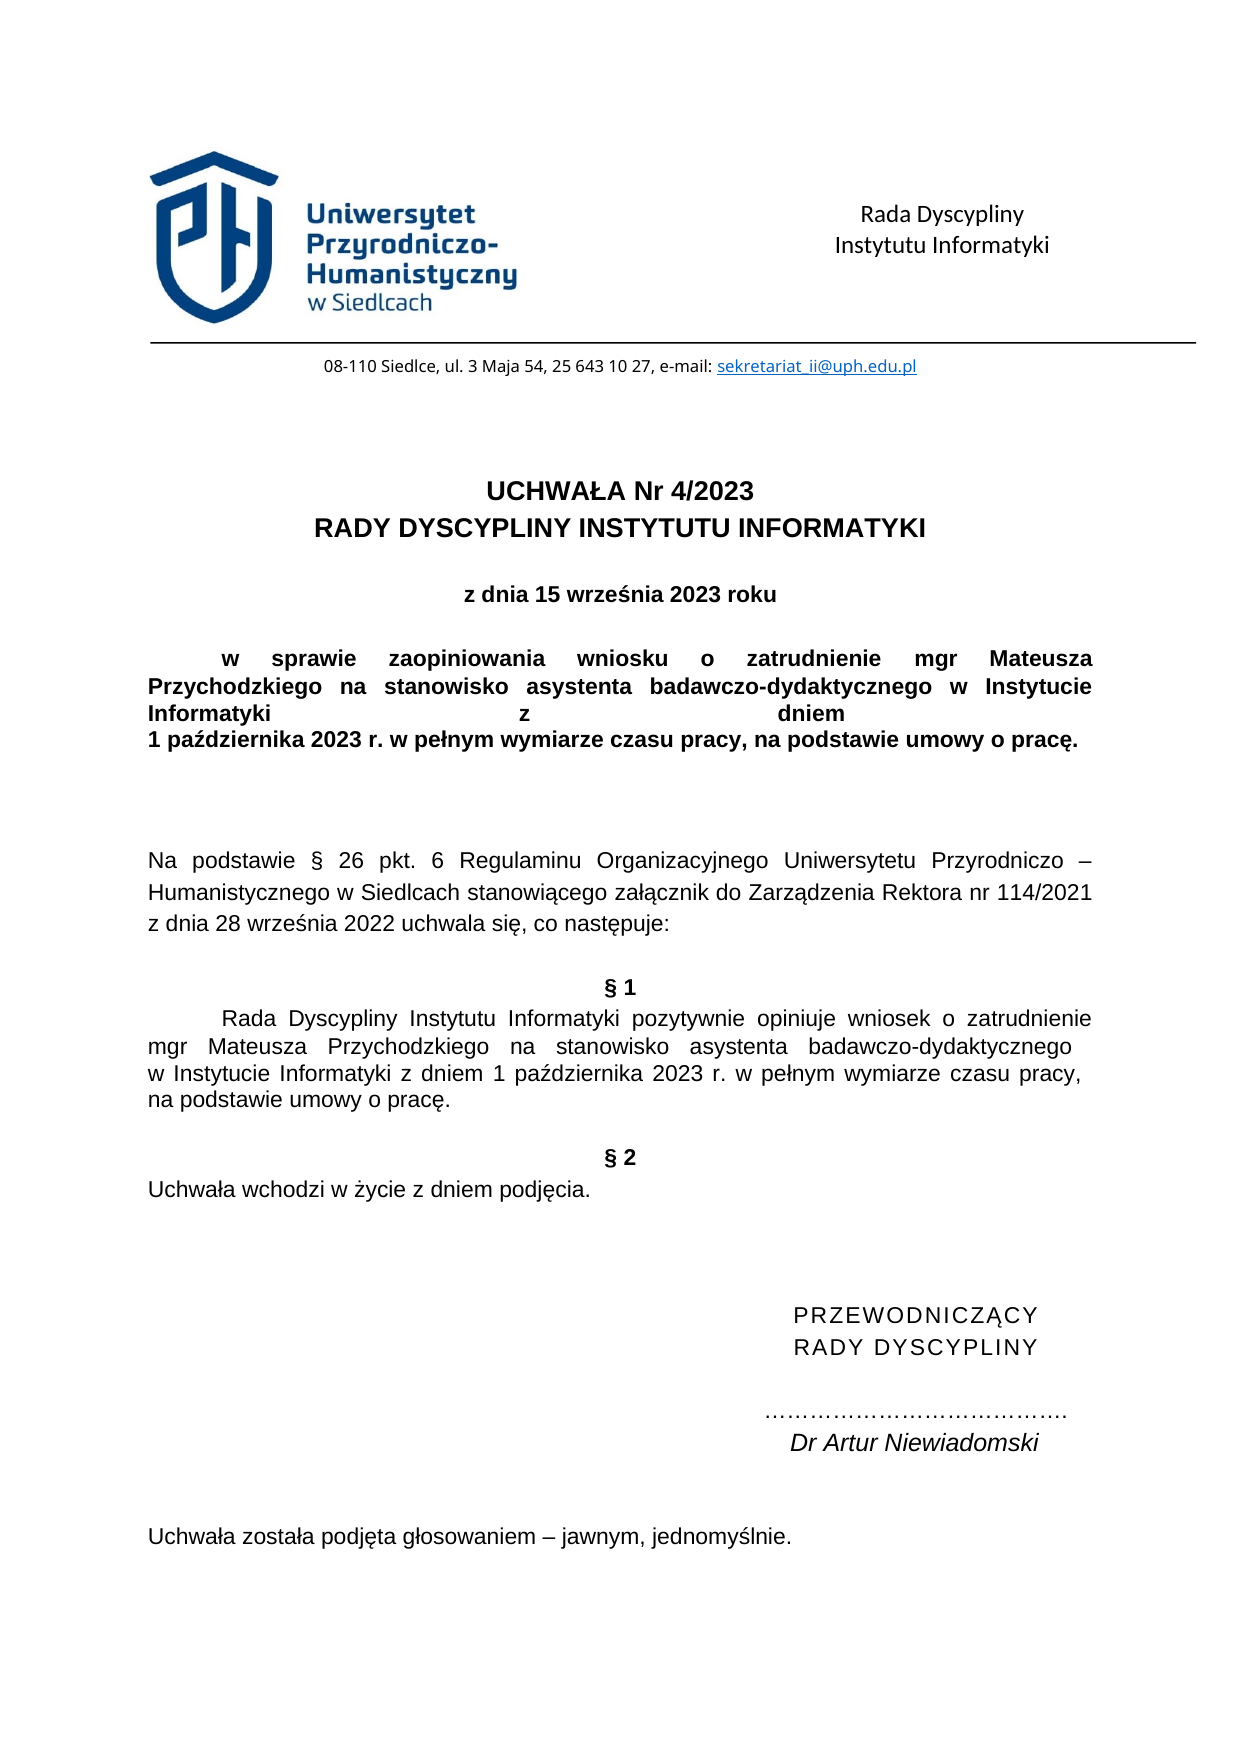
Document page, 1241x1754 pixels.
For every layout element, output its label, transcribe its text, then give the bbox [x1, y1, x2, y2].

text Na podstawie § 26 pkt. 6 Regulaminu Organizacyjnego Uniwersytetu Przyrodniczo – Humanistycznego w Siedlcach stanowiącego załącznik do Zarządzenia Rektora nr 114/2021 z dnia 28 września 2022 uchwala się, co następuje: [148, 847, 1093, 937]
text w sprawie zaopiniowania wniosku o zatrudnienie mgr Mateusza Przychodzkiego na stanowisko asystenta badawczo-dydaktycznego w Instytucie Informatyki z dniem 1 października 2023 r. w pełnym wymiarze czasu pracy, na podstawie umowy o pracę. [148, 644, 1093, 752]
text 08-110 Siedlce, ul. 3 Maja 54, 25 643 10 27, e-mail: sekretariat_ii@uph.edu.pl [148, 354, 1093, 377]
text z dnia 15 września 2023 roku [148, 581, 1093, 608]
text Rada Dyscypliny Instytutu Informatyki pozytywnie opiniuje wniosek o zatrudnienie mgr Mateusza Przychodzkiego na stanowisko asystenta badawczo-dydaktycznego w Instytucie Informatyki z dniem 1 października 2023 r. w pełnym wymiarze czasu pracy, na podstawie umowy o pracę. [148, 1005, 1093, 1113]
text RADY DYSCYPLINY INSTYTUTU INFORMATYKI [148, 512, 1093, 544]
picture [147, 147, 518, 326]
text § 2 [148, 1144, 1093, 1171]
text Dr Artur Niewiadomski [738, 1428, 1093, 1457]
text RADY DYSCYPLINY [738, 1334, 1093, 1360]
text Uchwała wchodzi w życie z dniem podjęcia. [148, 1176, 1093, 1202]
text UCHWAŁA Nr 4/2023 [148, 475, 1093, 506]
text Uchwała została podjęta głosowaniem – jawnym, jednomyślnie. [148, 1523, 1093, 1549]
text PRZEWODNICZĄCY [738, 1302, 1093, 1328]
text …………………………………. [738, 1397, 1093, 1423]
text § 1 [148, 973, 1093, 1000]
